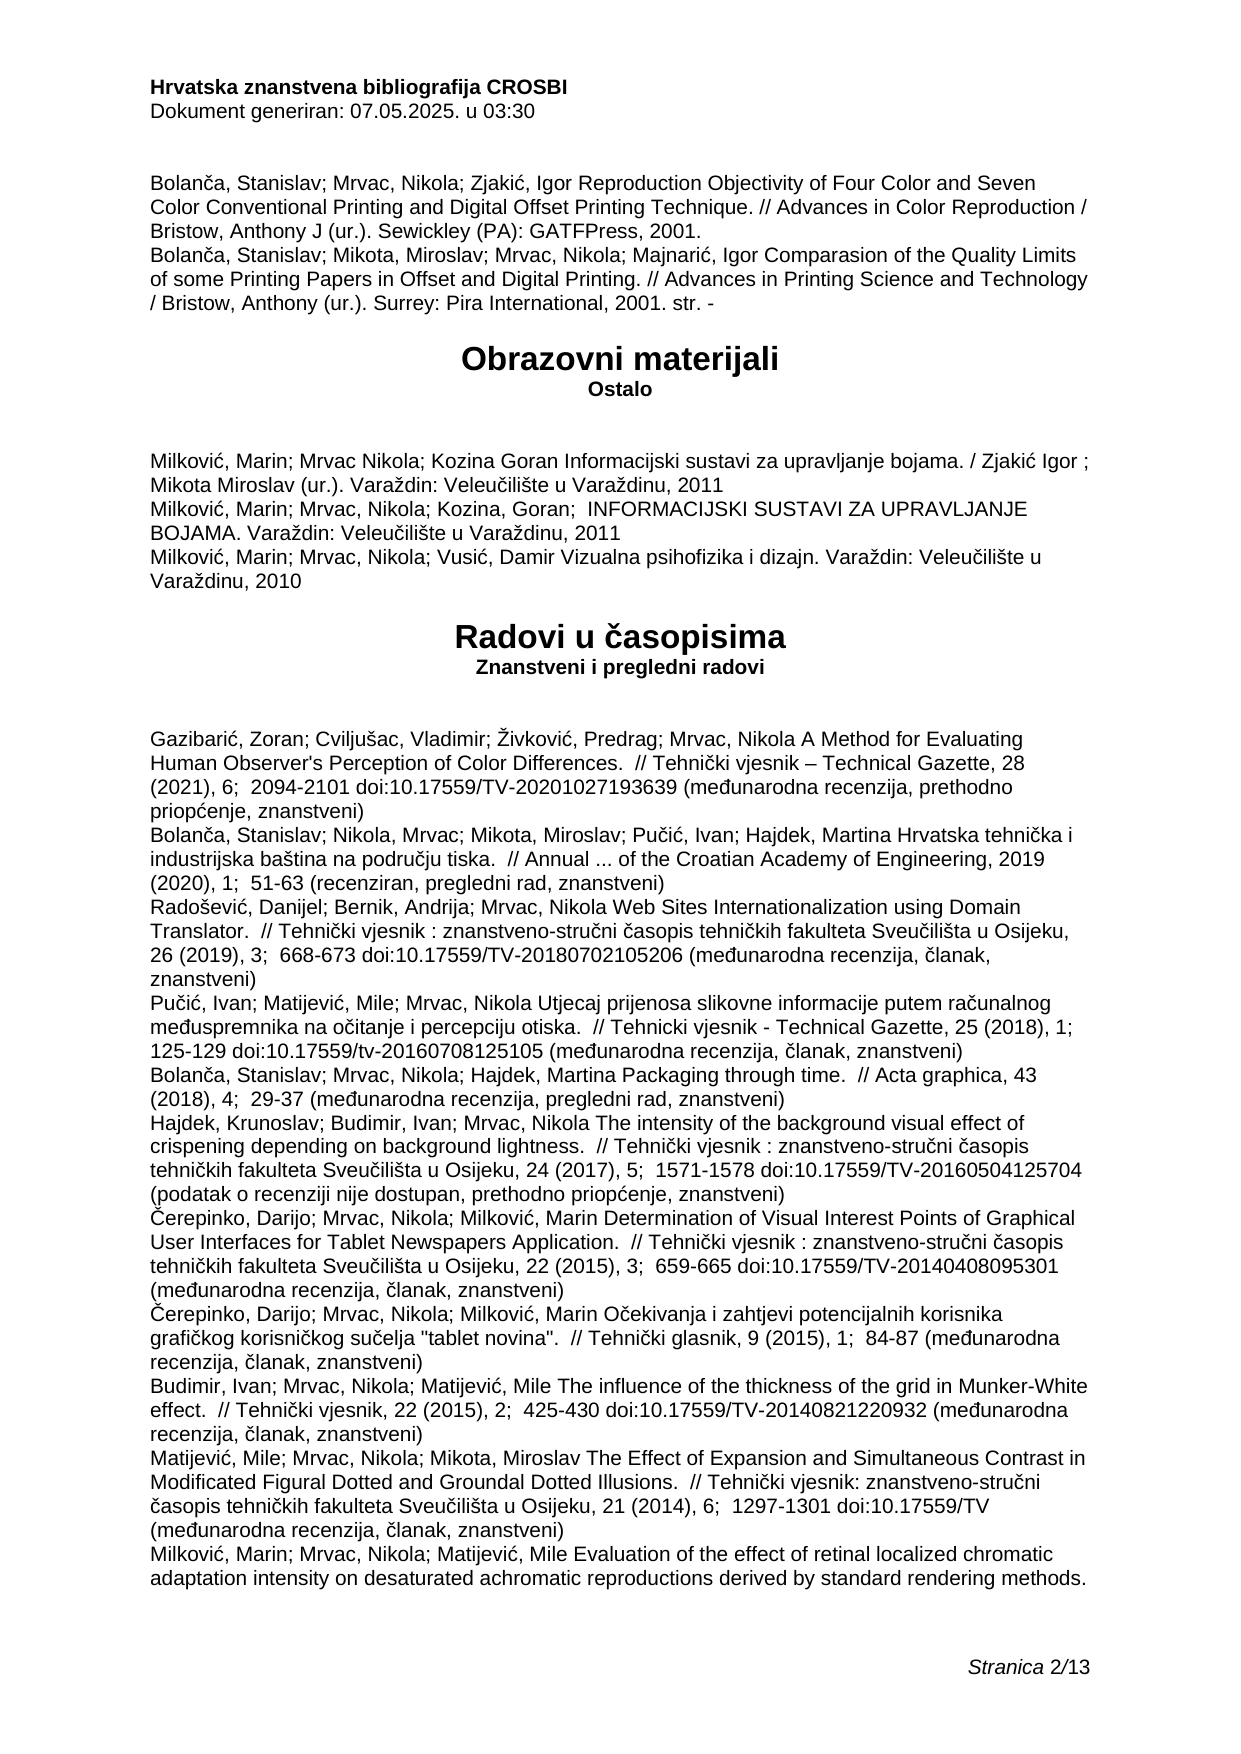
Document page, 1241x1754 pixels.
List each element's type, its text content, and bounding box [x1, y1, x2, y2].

text Milković, Marin; Mrvac, Nikola; Vusić, Damir [150, 545, 1090, 593]
subtitle Obrazovni materijali [150, 339, 1090, 377]
text Milković, Marin; Mrvac, Nikola; Kozina, Goran; [150, 497, 1090, 545]
text Radošević, Danijel; Bernik, Andrija; Mrvac, Nikola [150, 895, 1090, 991]
text Bolanča, Stanislav; Mrvac, Nikola; Zjakić, Igor [150, 171, 1090, 243]
text Bolanča, Stanislav; Nikola, Mrvac; Mikota, Miroslav; Pučić, Ivan; Hajdek, Martina [150, 823, 1090, 895]
text Pučić, Ivan; Matijević, Mile; Mrvac, Nikola [150, 991, 1090, 1062]
text Čerepinko, Darijo; Mrvac, Nikola; Milković, Marin [150, 1206, 1090, 1302]
subtitle Radovi u časopisima [150, 617, 1090, 655]
subtitle Ostalo [150, 377, 1090, 401]
text Čerepinko, Darijo; Mrvac, Nikola; Milković, Marin [150, 1302, 1090, 1374]
text Matijević, Mile; Mrvac, Nikola; Mikota, Miroslav [150, 1446, 1090, 1542]
text Budimir, Ivan; Mrvac, Nikola; Matijević, Mile [150, 1374, 1090, 1446]
text Bolanča, Stanislav; Mikota, Miroslav; Mrvac, Nikola; Majnarić, Igor [150, 243, 1090, 315]
text Milković, Marin; Mrvac Nikola; Kozina Goran [150, 449, 1090, 497]
text Bolanča, Stanislav; Mrvac, Nikola; Hajdek, Martina [150, 1062, 1090, 1110]
text Gazibarić, Zoran; Cviljušac, Vladimir; Živković, Predrag; Mrvac, Nikola [150, 727, 1090, 823]
subtitle Znanstveni i pregledni radovi [150, 655, 1090, 679]
text Hajdek, Krunoslav; Budimir, Ivan; Mrvac, Nikola [150, 1110, 1090, 1206]
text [150, 1542, 1090, 1589]
